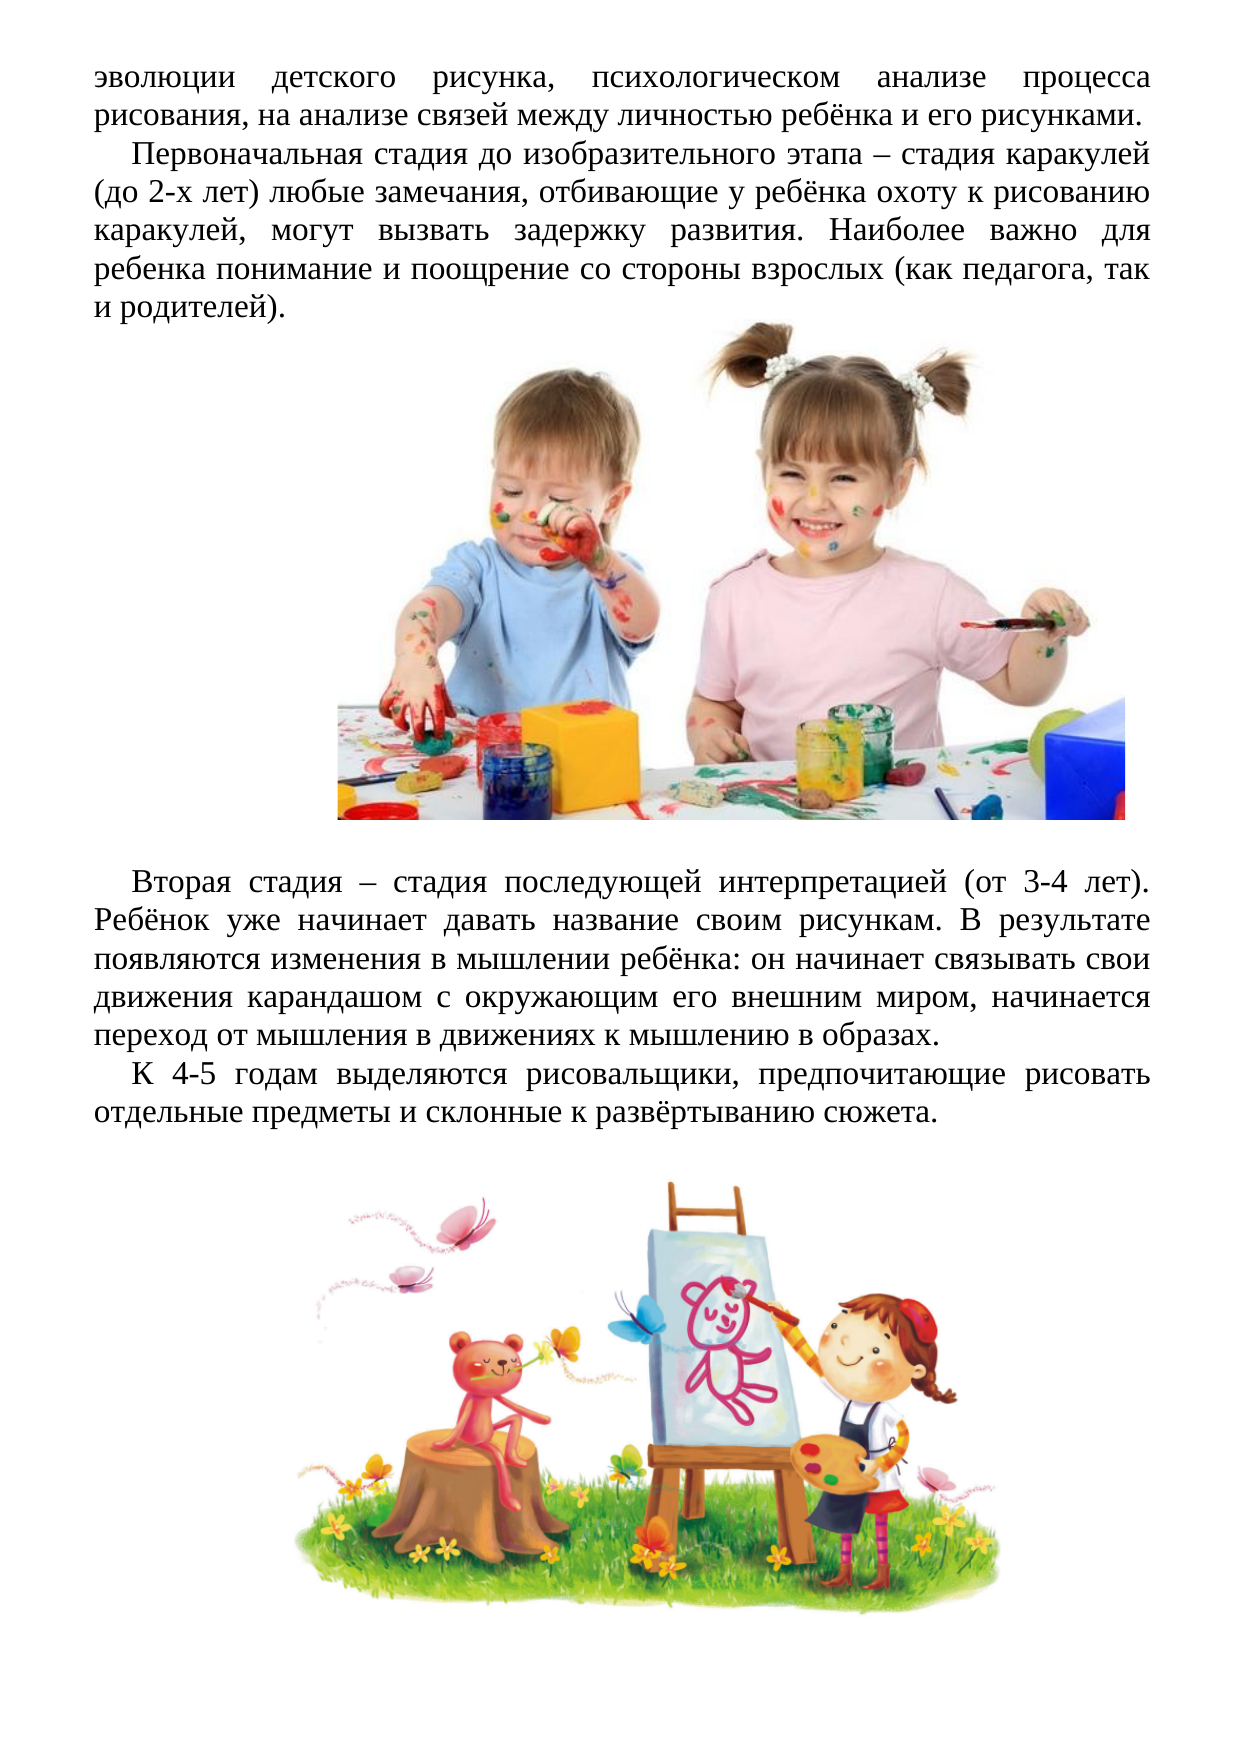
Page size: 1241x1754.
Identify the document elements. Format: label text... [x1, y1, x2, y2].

text Первоначальная стадия до изобразительного этапа – стадия каракулей (до 2-х лет) любые замечания, отбивающие у ребёнка охоту к рисованию каракулей, могут вызвать задержку развития. Наиболее важно для ребенка понимание и поощрение со стороны взрослых (как педагога, так и родителей). [94, 133, 1152, 324]
text К 4-5 годам выделяются рисовальщики, предпочитающие рисовать отдельные предметы и склонные к развёртыванию сюжета. [94, 1053, 1152, 1129]
picture [243, 1142, 1049, 1643]
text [94, 56, 1152, 133]
picture [337, 298, 1125, 820]
text Вторая стадия – стадия последующей интерпретацией (от 3-4 лет). Ребёнок уже начинает давать название своим рисункам. В результате появляются изменения в мышлении ребёнка: он начинает связывать свои движения карандашом с окружающим его внешним миром, начинается переход от мышления в движениях к мышлению в образах. [94, 861, 1152, 1053]
